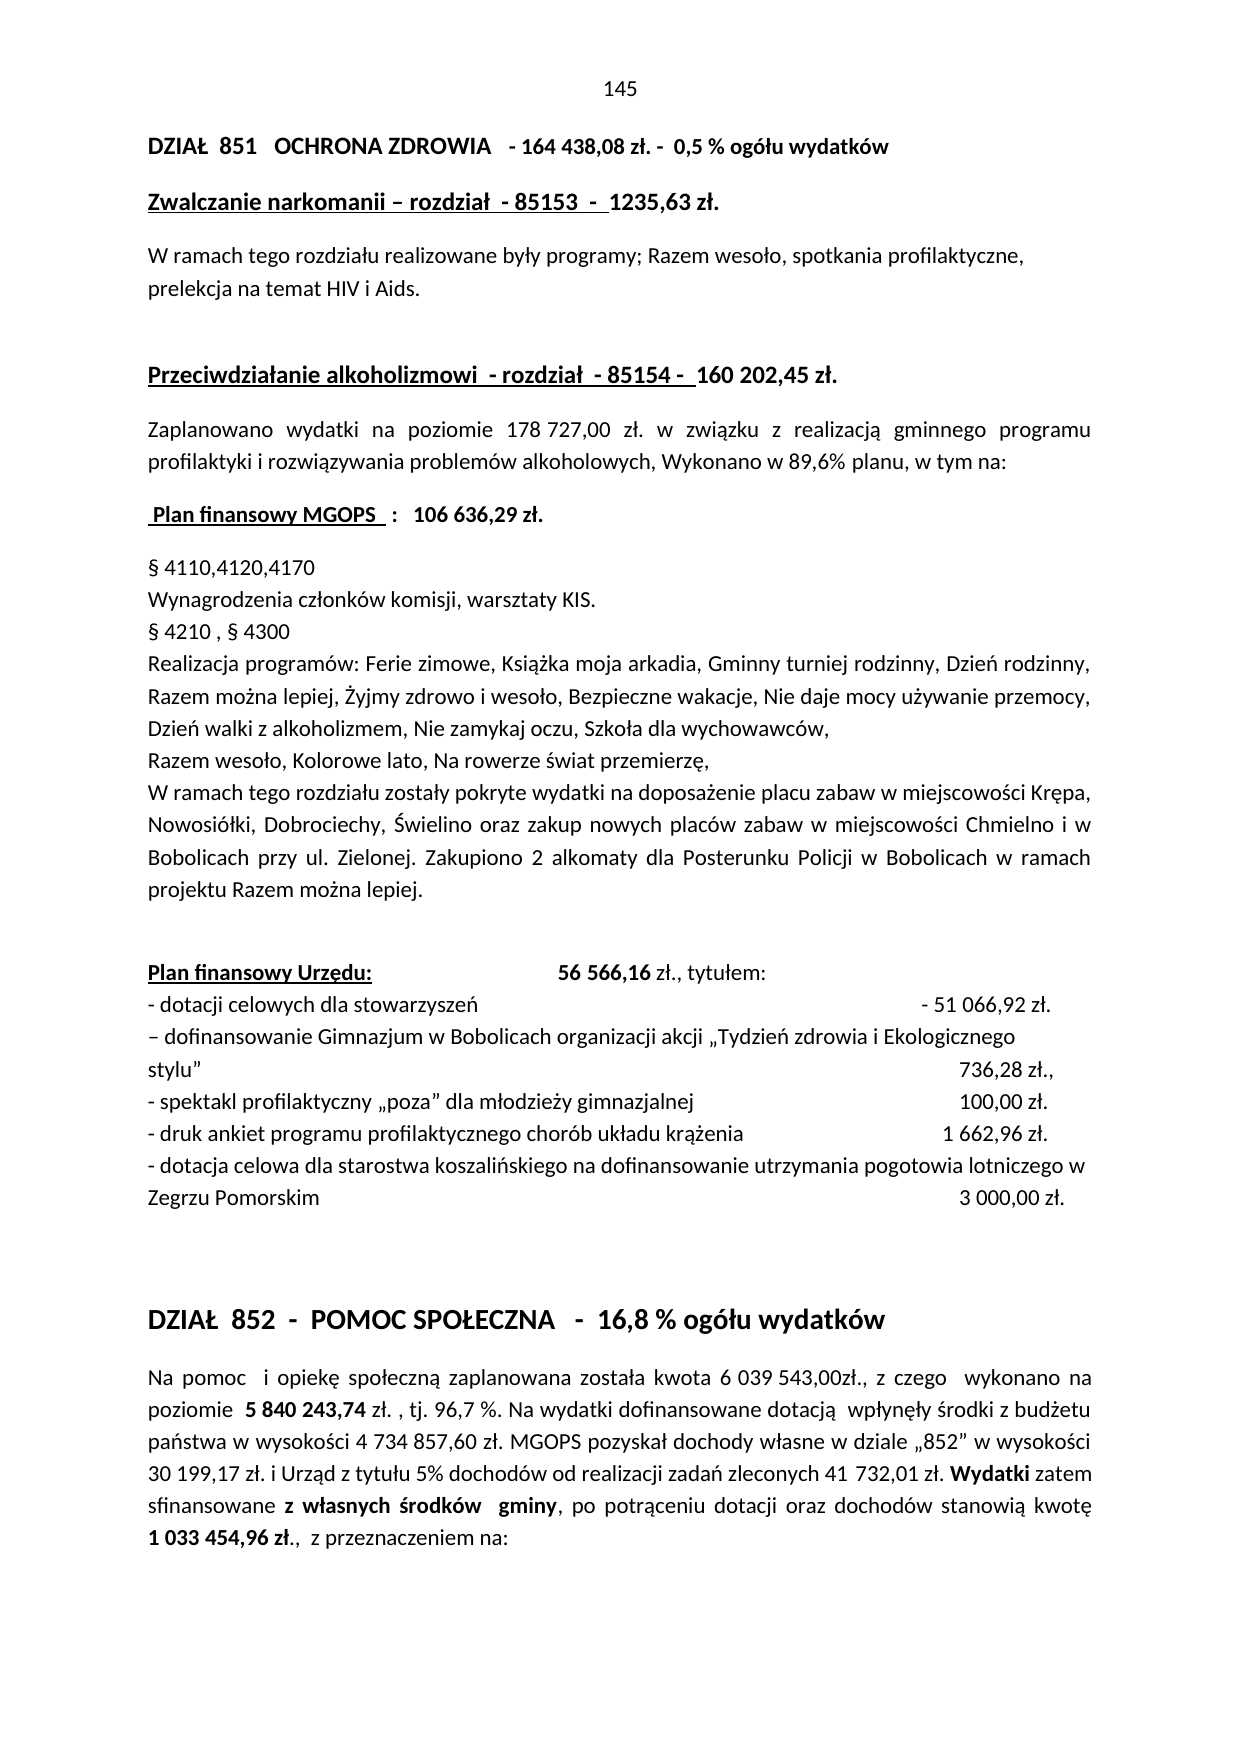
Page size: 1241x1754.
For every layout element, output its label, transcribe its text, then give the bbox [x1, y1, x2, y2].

text Wynagrodzenia członków komisji, warsztaty KIS. [148, 585, 1092, 613]
text - spektakl profilaktyczny „poza” dla młodzieży gimnazjalnej 100,00 zł. - druk ankiet programu profilaktycznego chorób układu krążenia 1 662,96 zł. [148, 1087, 1092, 1147]
text DZIAŁ 852 - POMOC SPOŁECZNA - 16,8 % ogółu wydatków [148, 1301, 1092, 1336]
text Plan finansowy Urzędu: 56 566,16 zł., tytułem: - dotacji celowych dla stowarzyszeń - 51 066,92 zł. – dofinansowanie Gimnazjum w Bobolicach organizacji akcji „Tydzień zdrowia i Ekologicznego stylu” 736,28 zł., [148, 958, 1092, 1083]
text Przeciwdziałanie alkoholizmowi - rozdział - 85154 - 160 202,45 zł. [148, 359, 1092, 389]
text Realizacja programów: Ferie zimowe, Książka moja arkadia, Gminny turniej rodzinny, Dzień rodzinny, Razem można lepiej, Żyjmy zdrowo i wesoło, Bezpieczne wakacje, Nie daje mocy używanie przemocy, Dzień walki z alkoholizmem, Nie zamykaj oczu, Szkoła dla wychowawców, [148, 649, 1092, 742]
text DZIAŁ 851 OCHRONA ZDROWIA - 164 438,08 zł. - 0,5 % ogółu wydatków [148, 130, 1092, 160]
text W ramach tego rozdziału zostały pokryte wydatki na doposażenie placu zabaw w miejscowości Krępa, Nowosiółki, Dobrociechy, Świelino oraz zakup nowych placów zabaw w miejscowości Chmielno i w Bobolicach przy ul. Zielonej. Zakupiono 2 alkomaty dla Posterunku Policji w Bobolicach w ramach projektu Razem można lepiej. [148, 778, 1092, 903]
text Na pomoc i opiekę społeczną zaplanowana została kwota 6 039 543,00zł., z czego wykonano na poziomie 5 840 243,74 zł. , tj. 96,7 %. Na wydatki dofinansowane dotacją wpłynęły środki z budżetu państwa w wysokości 4 734 857,60 zł. MGOPS pozyskał dochody własne w dziale „852” w wysokości 30 199,17 zł. i Urząd z tytułu 5% dochodów od realizacji zadań zleconych 41 732,01 zł. Wydatki zatem sfinansowane z własnych środków gminy, po potrąceniu dotacji oraz dochodów stanowią kwotę 1 033 454,96 zł., z przeznaczeniem na: [148, 1363, 1092, 1552]
text prelekcja na temat HIV i Aids. [148, 274, 1092, 302]
text Plan finansowy MGOPS : 106 636,29 zł. [148, 500, 1092, 528]
text - dotacja celowa dla starostwa koszalińskiego na dofinansowanie utrzymania pogotowia lotniczego w Zegrzu Pomorskim 3 000,00 zł. [148, 1151, 1092, 1244]
text Razem wesoło, Kolorowe lato, Na rowerze świat przemierzę, [148, 746, 1092, 774]
text § 4110,4120,4170 [148, 553, 1092, 581]
text W ramach tego rozdziału realizowane były programy; Razem wesoło, spotkania profilaktyczne, [148, 242, 1092, 269]
text § 4210 , § 4300 [148, 617, 1092, 645]
text Zwalczanie narkomanii – rozdział - 85153 - 1235,63 zł. [148, 186, 1092, 216]
text Zaplanowano wydatki na poziomie 178 727,00 zł. w związku z realizacją gminnego programu profilaktyki i rozwiązywania problemów alkoholowych, Wykonano w 89,6% planu, w tym na: [148, 415, 1092, 475]
